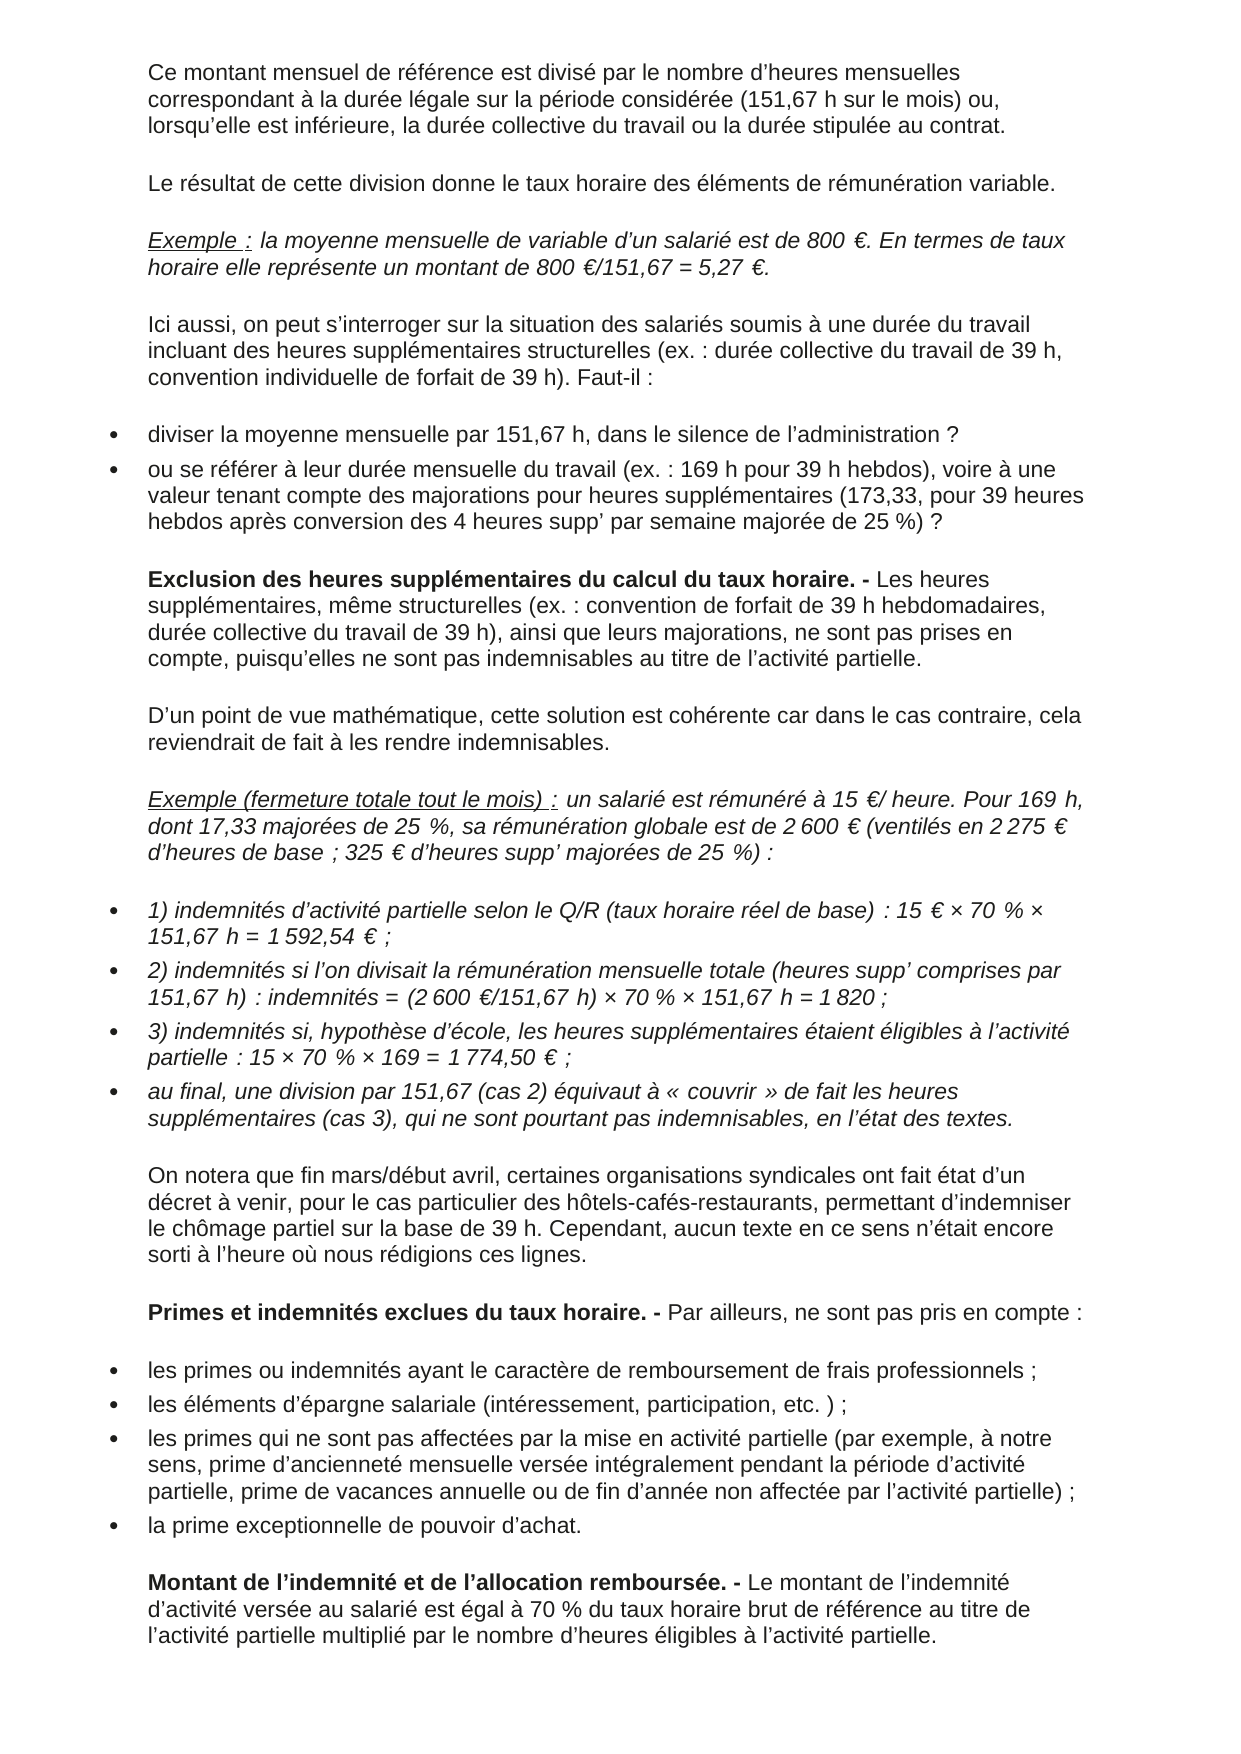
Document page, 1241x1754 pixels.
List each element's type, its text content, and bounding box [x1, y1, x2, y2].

text Exclusion des heures supplémentaires du calcul du taux horaire. - Les heures supplémentaires, même structurelles (ex. : convention de forfait de 39 h hebdomadaires, durée collective du travail de 39 h), ainsi que leurs majorations, ne sont pas prises en compte, puisqu’elles ne sont pas indemnisables au titre de l’activité partielle. [148, 566, 1093, 671]
list 2) indemnités si l’on divisait la rémunération mensuelle totale (heures supp’ comprises par 151,67 h) : indemnités = (2 600 €/151,67 h) × 70 % × 151,67 h = 1 820 ; [110, 957, 1093, 1010]
text Exemple : la moyenne mensuelle de variable d’un salarié est de 800 €. En termes de taux horaire elle représente un montant de 800 €/151,67 = 5,27 €. [148, 227, 1093, 280]
text On notera que fin mars/début avril, certaines organisations syndicales ont fait état d’un décret à venir, pour le cas particulier des hôtels-cafés-restaurants, permettant d’indemniser le chômage partiel sur la base de 39 h. Cependant, aucun texte en ce sens n’était encore sorti à l’heure où nous rédigions ces lignes. [148, 1162, 1093, 1268]
text Exemple (fermeture totale tout le mois) : un salarié est rémunéré à 15 €/ heure. Pour 169 h, dont 17,33 majorées de 25 %, sa rémunération globale est de 2 600 € (ventilés en 2 275 € d’heures de base ; 325 € d’heures supp’ majorées de 25 %) : [148, 786, 1093, 866]
list les primes qui ne sont pas affectées par la mise en activité partielle (par exemple, à notre sens, prime d’ancienneté mensuelle versée intégralement pendant la période d’activité partielle, prime de vacances annuelle ou de fin d’année non affectée par l’activité partielle) ; [110, 1425, 1093, 1504]
text Montant de l’indemnité et de l’allocation remboursée. - Le montant de l’indemnité d’activité versée au salarié est égal à 70 % du taux horaire brut de référence au titre de l’activité partielle multiplié par le nombre d’heures éligibles à l’activité partielle. [148, 1569, 1093, 1648]
text Primes et indemnités exclues du taux horaire. - Par ailleurs, ne sont pas pris en compte : [148, 1299, 1093, 1325]
list diviser la moyenne mensuelle par 151,67 h, dans le silence de l’administration ? [110, 421, 1093, 448]
text Ici aussi, on peut s’interroger sur la situation des salariés soumis à une durée du travail incluant des heures supplémentaires structurelles (ex. : durée collective du travail de 39 h, convention individuelle de forfait de 39 h). Faut-il : [148, 311, 1093, 390]
list 1) indemnités d’activité partielle selon le Q/R (taux horaire réel de base) : 15 € × 70 % × 151,67 h = 1 592,54 € ; [110, 897, 1093, 949]
list les primes ou indemnités ayant le caractère de remboursement de frais professionnels ; [110, 1357, 1093, 1383]
text Le résultat de cette division donne le taux horaire des éléments de rémunération variable. [148, 169, 1093, 196]
text Ce montant mensuel de référence est divisé par le nombre d’heures mensuelles correspondant à la durée légale sur la période considérée (151,67 h sur le mois) ou, lorsqu’elle est inférieure, la durée collective du travail ou la durée stipulée au contrat. [148, 59, 1093, 138]
list au final, une division par 151,67 (cas 2) équivaut à « couvrir » de fait les heures supplémentaires (cas 3), qui ne sont pourtant pas indemnisables, en l’état des textes. [110, 1078, 1093, 1131]
text D’un point de vue mathématique, cette solution est cohérente car dans le cas contraire, cela reviendrait de fait à les rendre indemnisables. [148, 702, 1093, 755]
list 3) indemnités si, hypothèse d’école, les heures supplémentaires étaient éligibles à l’activité partielle : 15 × 70 % × 169 = 1 774,50 € ; [110, 1018, 1093, 1071]
list ou se référer à leur durée mensuelle du travail (ex. : 169 h pour 39 h hebdos), voire à une valeur tenant compte des majorations pour heures supplémentaires (173,33, pour 39 heures hebdos après conversion des 4 heures supp’ par semaine majorée de 25 %) ? [110, 456, 1093, 534]
list les éléments d’épargne salariale (intéressement, participation, etc. ) ; [110, 1391, 1093, 1417]
list la prime exceptionnelle de pouvoir d’achat. [110, 1512, 1093, 1538]
